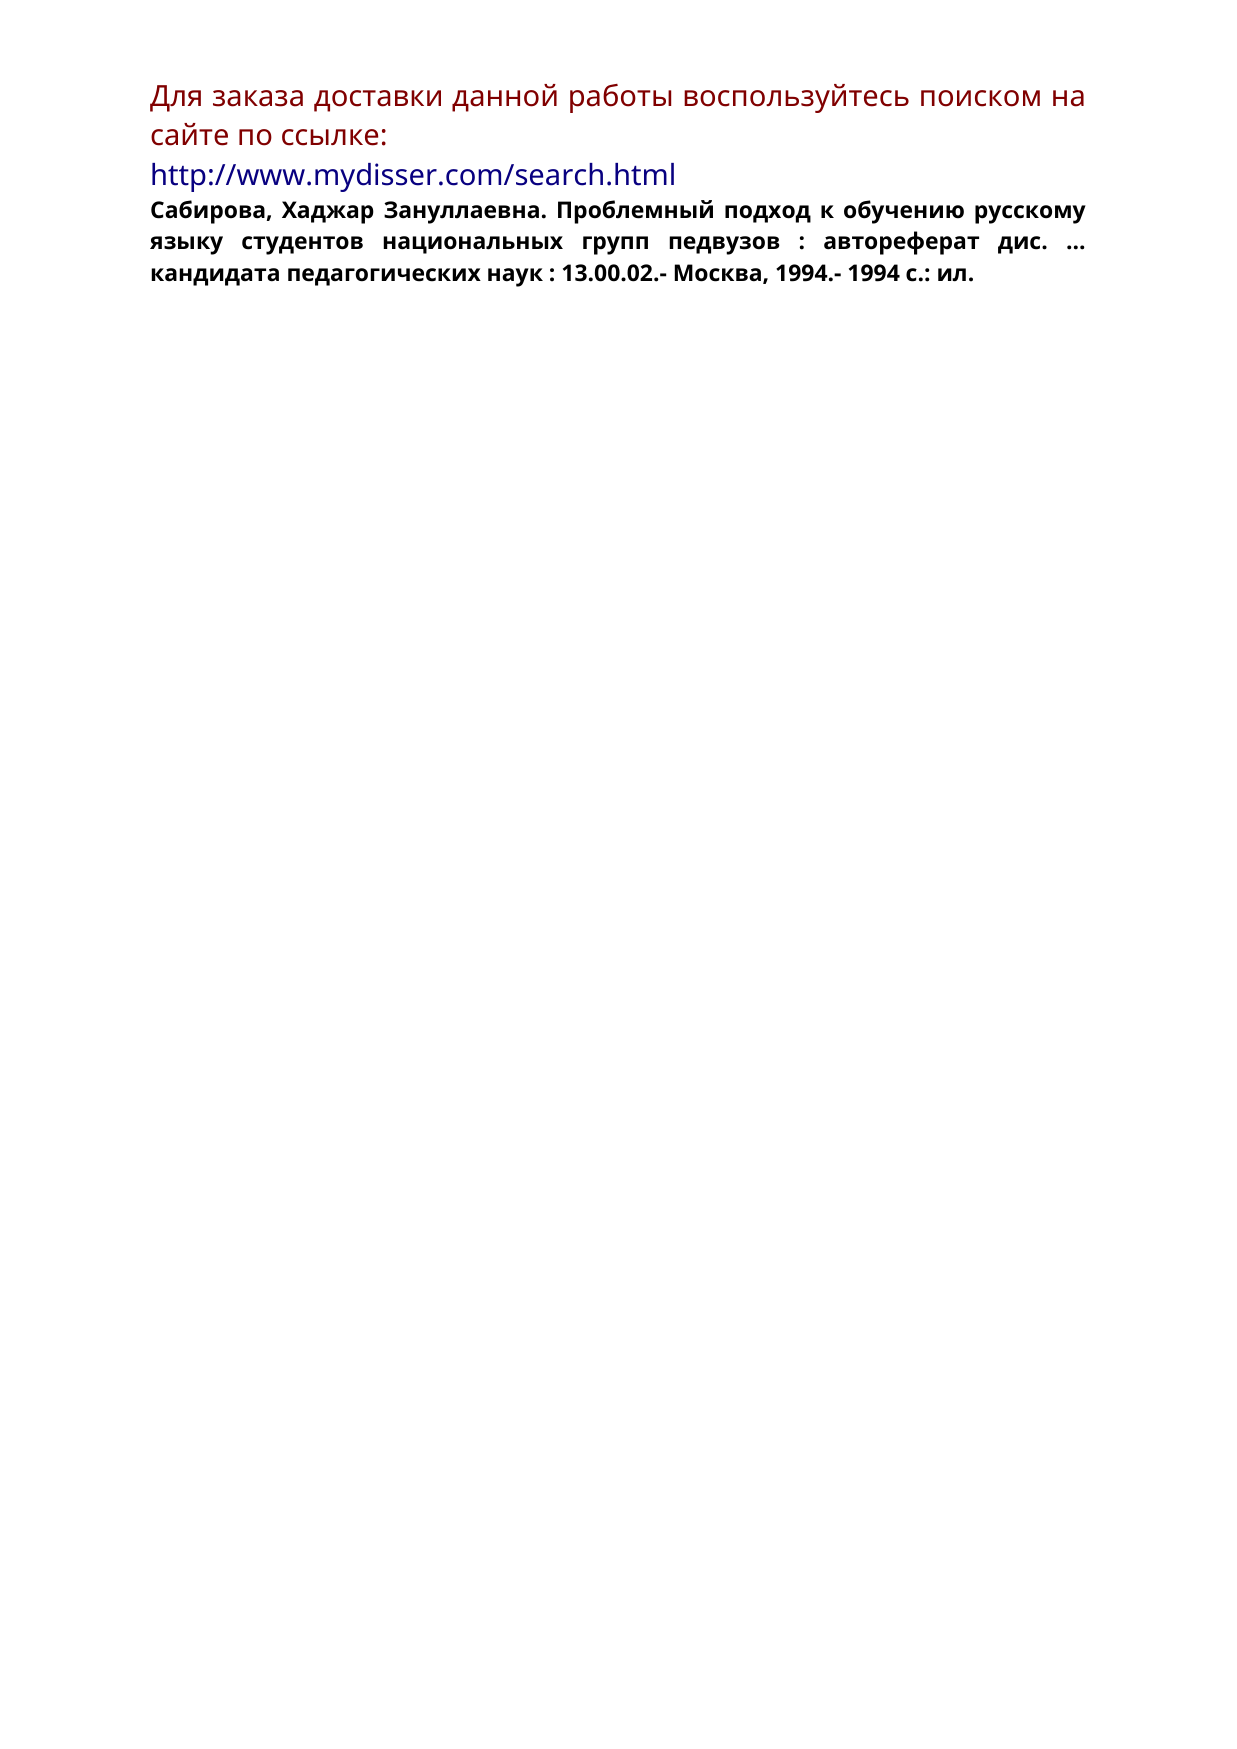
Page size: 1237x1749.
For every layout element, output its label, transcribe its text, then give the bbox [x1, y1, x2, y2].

text Сабирова, Хаджар Зануллаевна. Проблемный подход к обучению русскому языку студентов национальных групп педвузов : автореферат дис. ... кандидата педагогических наук : 13.00.02.- Москва, 1994.- 1994 с.: ил. [150, 194, 1086, 288]
